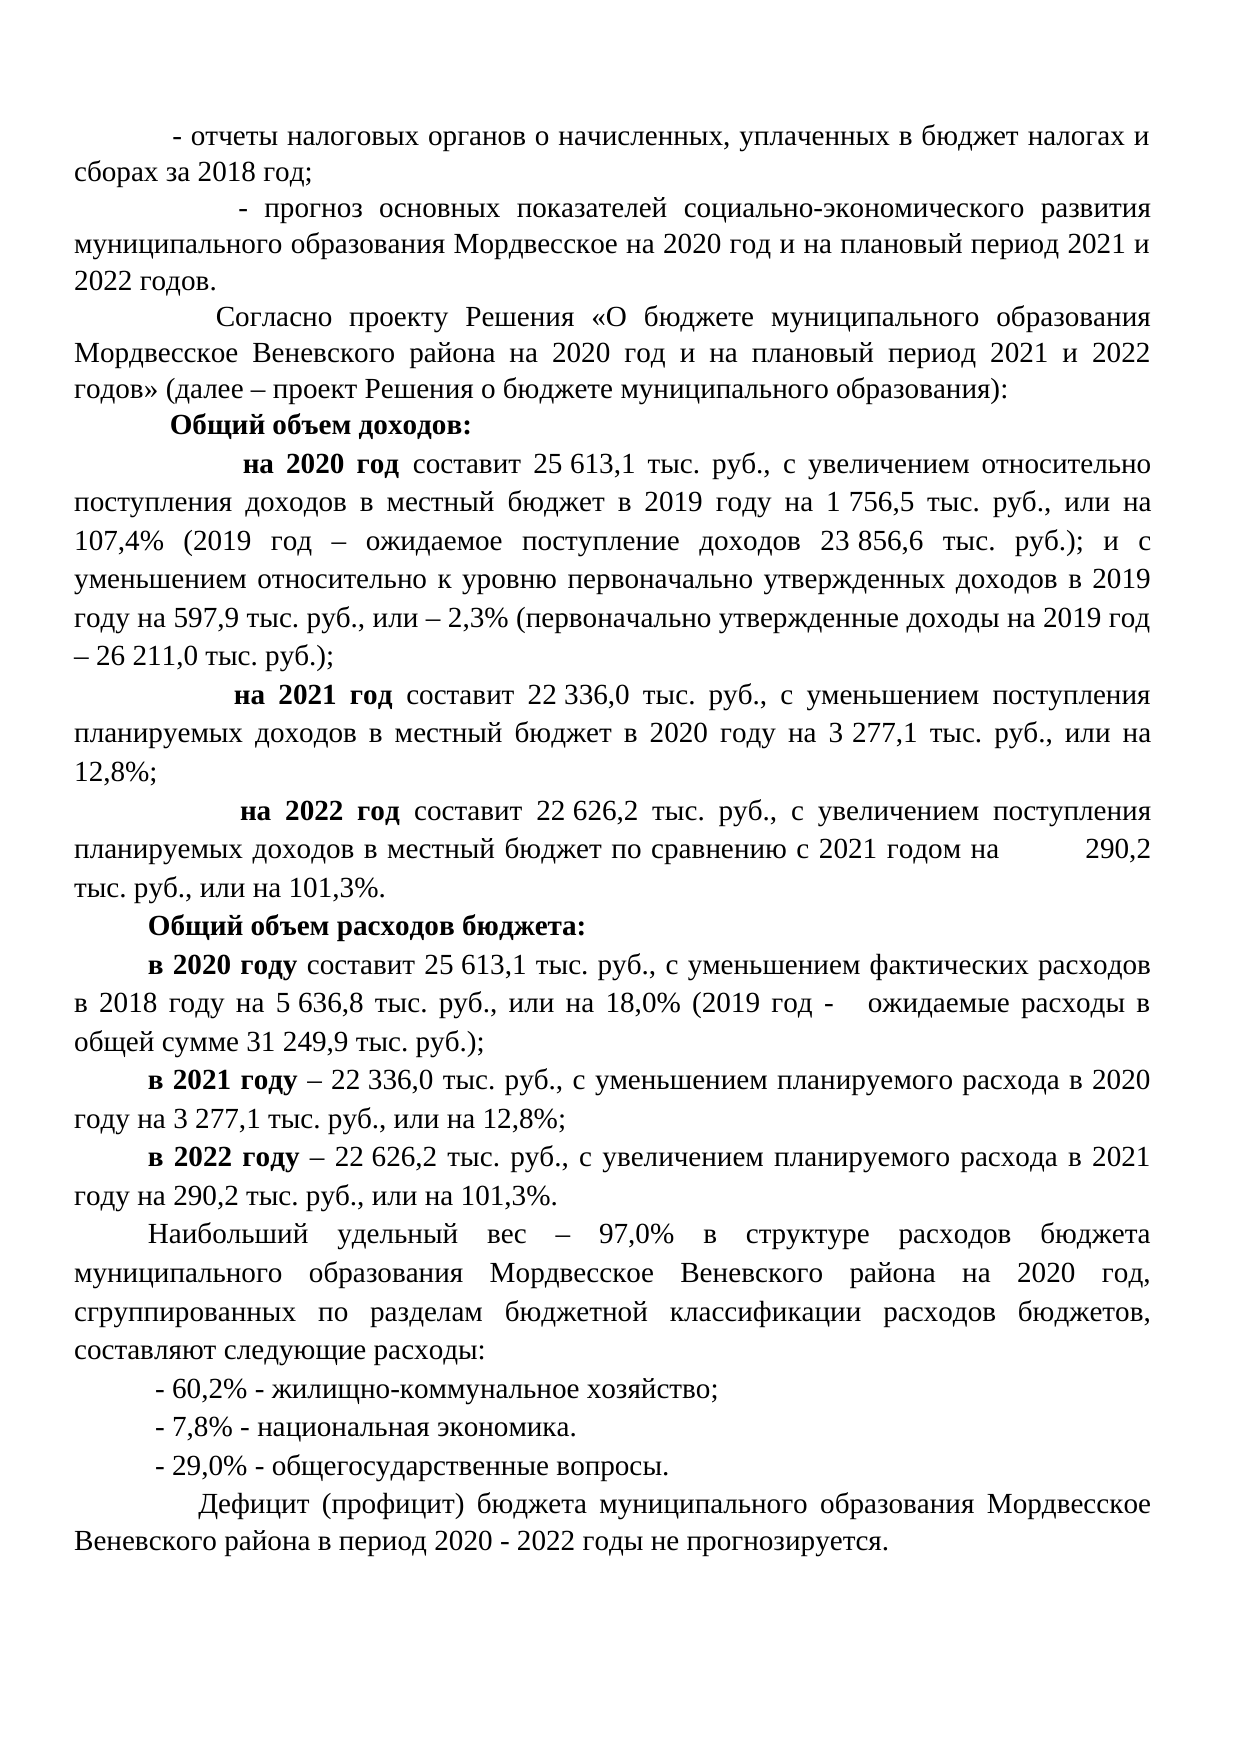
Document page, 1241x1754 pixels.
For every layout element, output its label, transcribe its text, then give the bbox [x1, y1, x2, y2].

text - 60,2% - жилищно-коммунальное хозяйство; [74, 1371, 1152, 1404]
text на 2021 год составит 22 336,0 тыс. руб., с уменьшением поступления планируемых доходов в местный бюджет в 2020 году на 3 277,1 тыс. руб., или на 12,8%; [74, 677, 1152, 788]
text в 2020 году составит 25 613,1 тыс. руб., с уменьшением фактических расходов в 2018 году на 5 636,8 тыс. руб., или на 18,0% (2019 год - ожидаемые расходы в общей сумме 31 249,9 тыс. руб.); [74, 947, 1152, 1057]
text на 2022 год составит 22 626,2 тыс. руб., с увеличением поступления планируемых доходов в местный бюджет по сравнению с 2021 годом на 290,2 тыс. руб., или на 101,3%. [74, 793, 1152, 903]
text Дефицит (профицит) бюджета муниципального образования Мордвесское Веневского района в период 2020 - 2022 годы не прогнозируется. [74, 1486, 1152, 1556]
text - 7,8% - национальная экономика. [74, 1409, 1152, 1443]
text Согласно проекту Решения «О бюджете муниципального образования Мордвесское Веневского района на 2020 год и на плановый период 2021 и 2022 годов» (далее – проект Решения о бюджете муниципального образования): [74, 299, 1152, 405]
text Наибольший удельный вес – 97,0% в структуре расходов бюджета муниципального образования Мордвесское Веневского района на 2020 год, сгруппированных по разделам бюджетной классификации расходов бюджетов, составляют следующие расходы: [74, 1217, 1152, 1366]
text в 2022 году – 22 626,2 тыс. руб., с увеличением планируемого расхода в 2021 году на 290,2 тыс. руб., или на 101,3%. [74, 1139, 1152, 1212]
text Общий объем расходов бюджета: [74, 908, 1152, 942]
text - 29,0% - общегосударственные вопросы. [74, 1448, 1152, 1481]
text в 2021 году – 22 336,0 тыс. руб., с уменьшением планируемого расхода в 2020 году на 3 277,1 тыс. руб., или на 12,8%; [74, 1062, 1152, 1134]
text Общий объем доходов: [74, 407, 1152, 441]
text на 2020 год составит 25 613,1 тыс. руб., с увеличением относительно поступления доходов в местный бюджет в 2019 году на 1 756,5 тыс. руб., или на 107,4% (2019 год – ожидаемое поступление доходов 23 856,6 тыс. руб.); и с уменьшением относительно к уровню первоначально утвержденных доходов в 2019 году на 597,9 тыс. руб., или – 2,3% (первоначально утвержденные доходы на 2019 год – 26 211,0 тыс. руб.); [74, 446, 1152, 672]
text - прогноз основных показателей социально-экономического развития муниципального образования Мордвесское на 2020 год и на плановый период 2021 и 2022 годов. [74, 190, 1152, 296]
text - отчеты налоговых органов о начисленных, уплаченных в бюджет налогах и сборах за 2018 год; [74, 118, 1152, 188]
